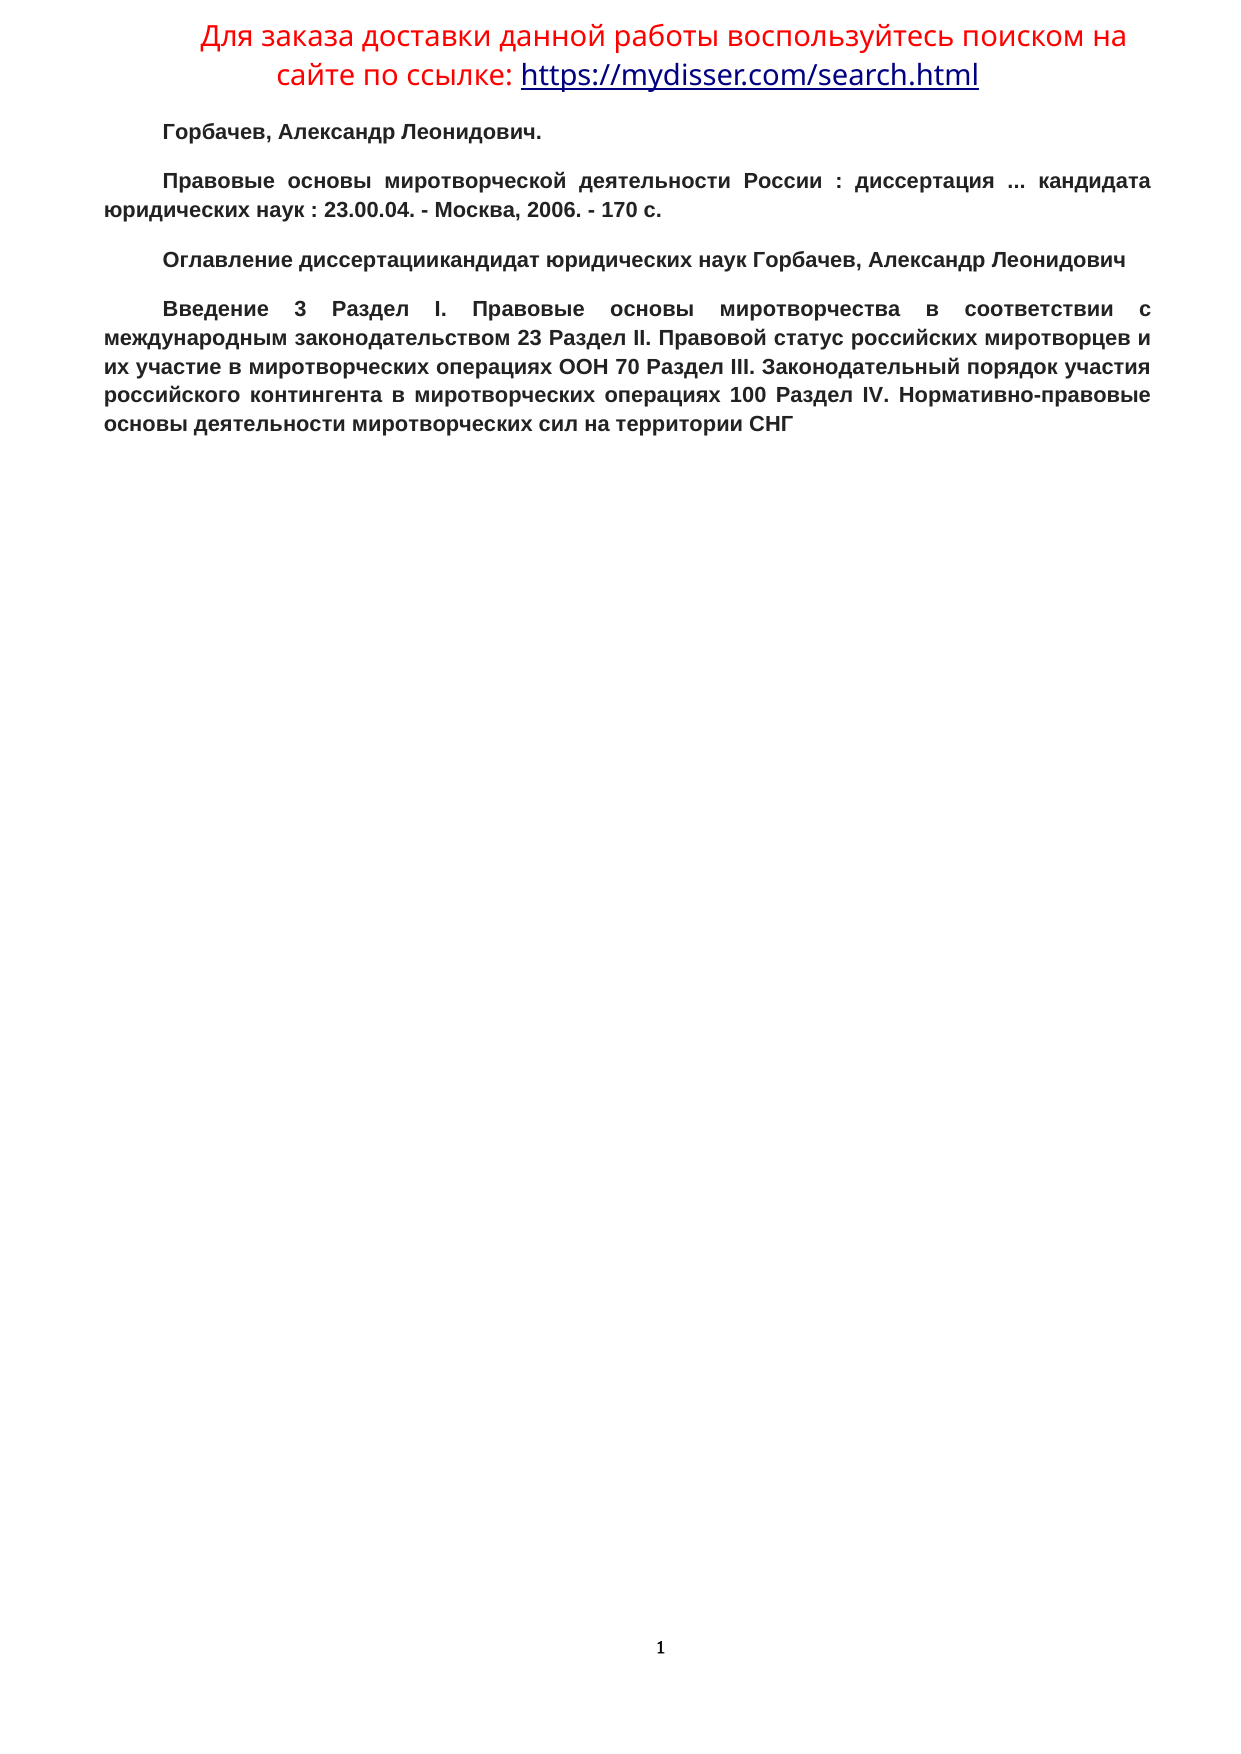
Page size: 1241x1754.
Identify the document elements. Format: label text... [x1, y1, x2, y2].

text Правовые основы миротворческой деятельности России : диссертация ... кандидата юридических наук : 23.00.04. - Москва, 2006. - 170 с. [103, 164, 1152, 222]
text Оглавление диссертациикандидат юридических наук Горбачев, Александр Леонидович [103, 243, 1152, 272]
text Введение 3 Раздел I. Правовые основы миротворчества в соответствии с международным законодательством 23 Раздел II. Правовой статус российских миротворцев и их участие в миротворческих операциях ООН 70 Раздел III. Законодательный порядок участия российского контингента в миротворческих операциях 100 Раздел IV. Нормативно-правовые основы деятельности миротворческих сил на территории СНГ [103, 292, 1152, 436]
text Горбачев, Александр Леонидович. [103, 115, 1152, 144]
